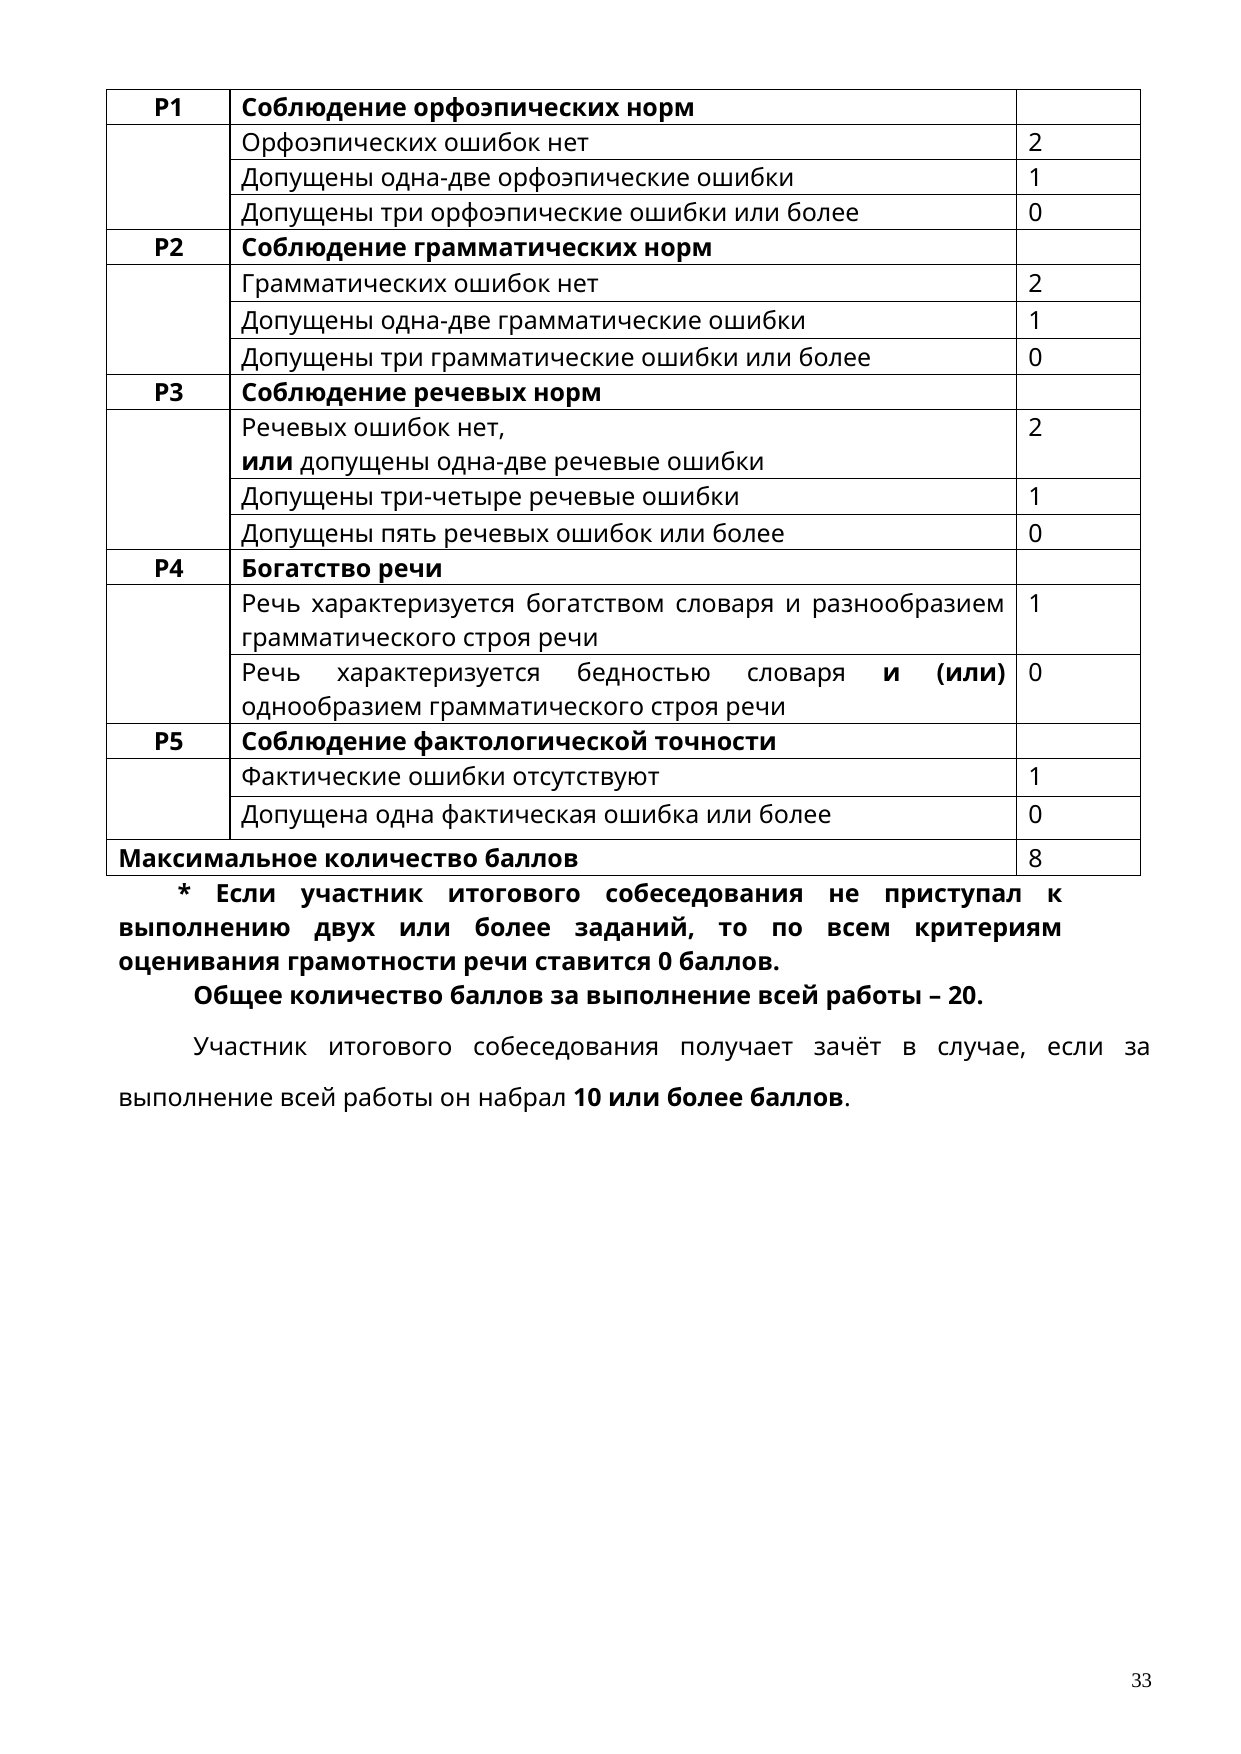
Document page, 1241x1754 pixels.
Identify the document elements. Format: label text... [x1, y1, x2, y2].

table_cell 0 [1017, 339, 1140, 373]
table_cell Речь характеризуется бедностью словаря и (или) однообразием грамматического строя речи [231, 655, 1016, 723]
table_cell Допущены три-четыре речевые ошибки [231, 479, 1016, 514]
table_cell Допущены одна-две грамматические ошибки [231, 302, 1016, 338]
table_cell Орфоэпических ошибок нет [231, 125, 1016, 159]
table_cell [107, 125, 229, 229]
table_cell 0 [1017, 655, 1140, 723]
table_cell 0 [1017, 797, 1140, 839]
table_cell Р1 [107, 90, 229, 124]
table_cell 2 [1017, 125, 1140, 159]
table_cell Максимальное количество баллов [107, 840, 1016, 874]
table_cell [1017, 375, 1140, 408]
list * Если участник итогового собеседования не приступал к выполнению двух или более заданий, то по всем критериям оценивания грамотности речи ставится 0 баллов. [118, 876, 1063, 978]
table_cell Богатство речи [231, 550, 1016, 584]
table_cell Соблюдение орфоэпических норм [231, 90, 1016, 124]
table_cell 0 [1017, 515, 1140, 549]
table_cell Соблюдение фактологической точности [231, 724, 1016, 758]
table_cell Р2 [107, 230, 229, 264]
list Участник итогового собеседования получает зачёт в случае, если за выполнение всей работы он набрал 10 или более баллов. [118, 1029, 1152, 1114]
table_cell [107, 265, 229, 373]
table_cell 1 [1017, 302, 1140, 338]
table_cell Соблюдение речевых норм [231, 375, 1016, 408]
table_cell [107, 759, 229, 839]
table_cell [1017, 550, 1140, 584]
table_cell 1 [1017, 759, 1140, 796]
table_cell Речевых ошибок нет, или допущены одна-две речевые ошибки [231, 410, 1016, 478]
table_cell Речь характеризуется богатством словаря и разнообразием грамматического строя речи [231, 585, 1016, 653]
table_cell Допущены пять речевых ошибок или более [231, 515, 1016, 549]
table_cell 1 [1017, 479, 1140, 514]
table_cell Допущена одна фактическая ошибка или более [231, 797, 1016, 839]
table_cell Фактические ошибки отсутствуют [231, 759, 1016, 796]
table_cell 1 [1017, 585, 1140, 653]
table_cell [1017, 230, 1140, 264]
table_cell Допущены три грамматические ошибки или более [231, 339, 1016, 373]
table_cell Соблюдение грамматических норм [231, 230, 1016, 264]
table_cell Р3 [107, 375, 229, 408]
table_cell [1017, 724, 1140, 758]
table_cell 0 [1017, 195, 1140, 229]
table_cell [1017, 90, 1140, 124]
table_cell 2 [1017, 410, 1140, 478]
table_cell Р4 [107, 550, 229, 584]
table_cell 1 [1017, 160, 1140, 194]
table_cell Грамматических ошибок нет [231, 265, 1016, 301]
table_cell [107, 410, 229, 549]
table_cell Допущены одна-две орфоэпические ошибки [231, 160, 1016, 194]
table_cell 2 [1017, 265, 1140, 301]
table_cell [107, 585, 229, 723]
table_cell 8 [1017, 840, 1140, 874]
table_cell Допущены три орфоэпические ошибки или более [231, 195, 1016, 229]
list Общее количество баллов за выполнение всей работы – 20. [118, 978, 1152, 1012]
table_cell Р5 [107, 724, 229, 758]
